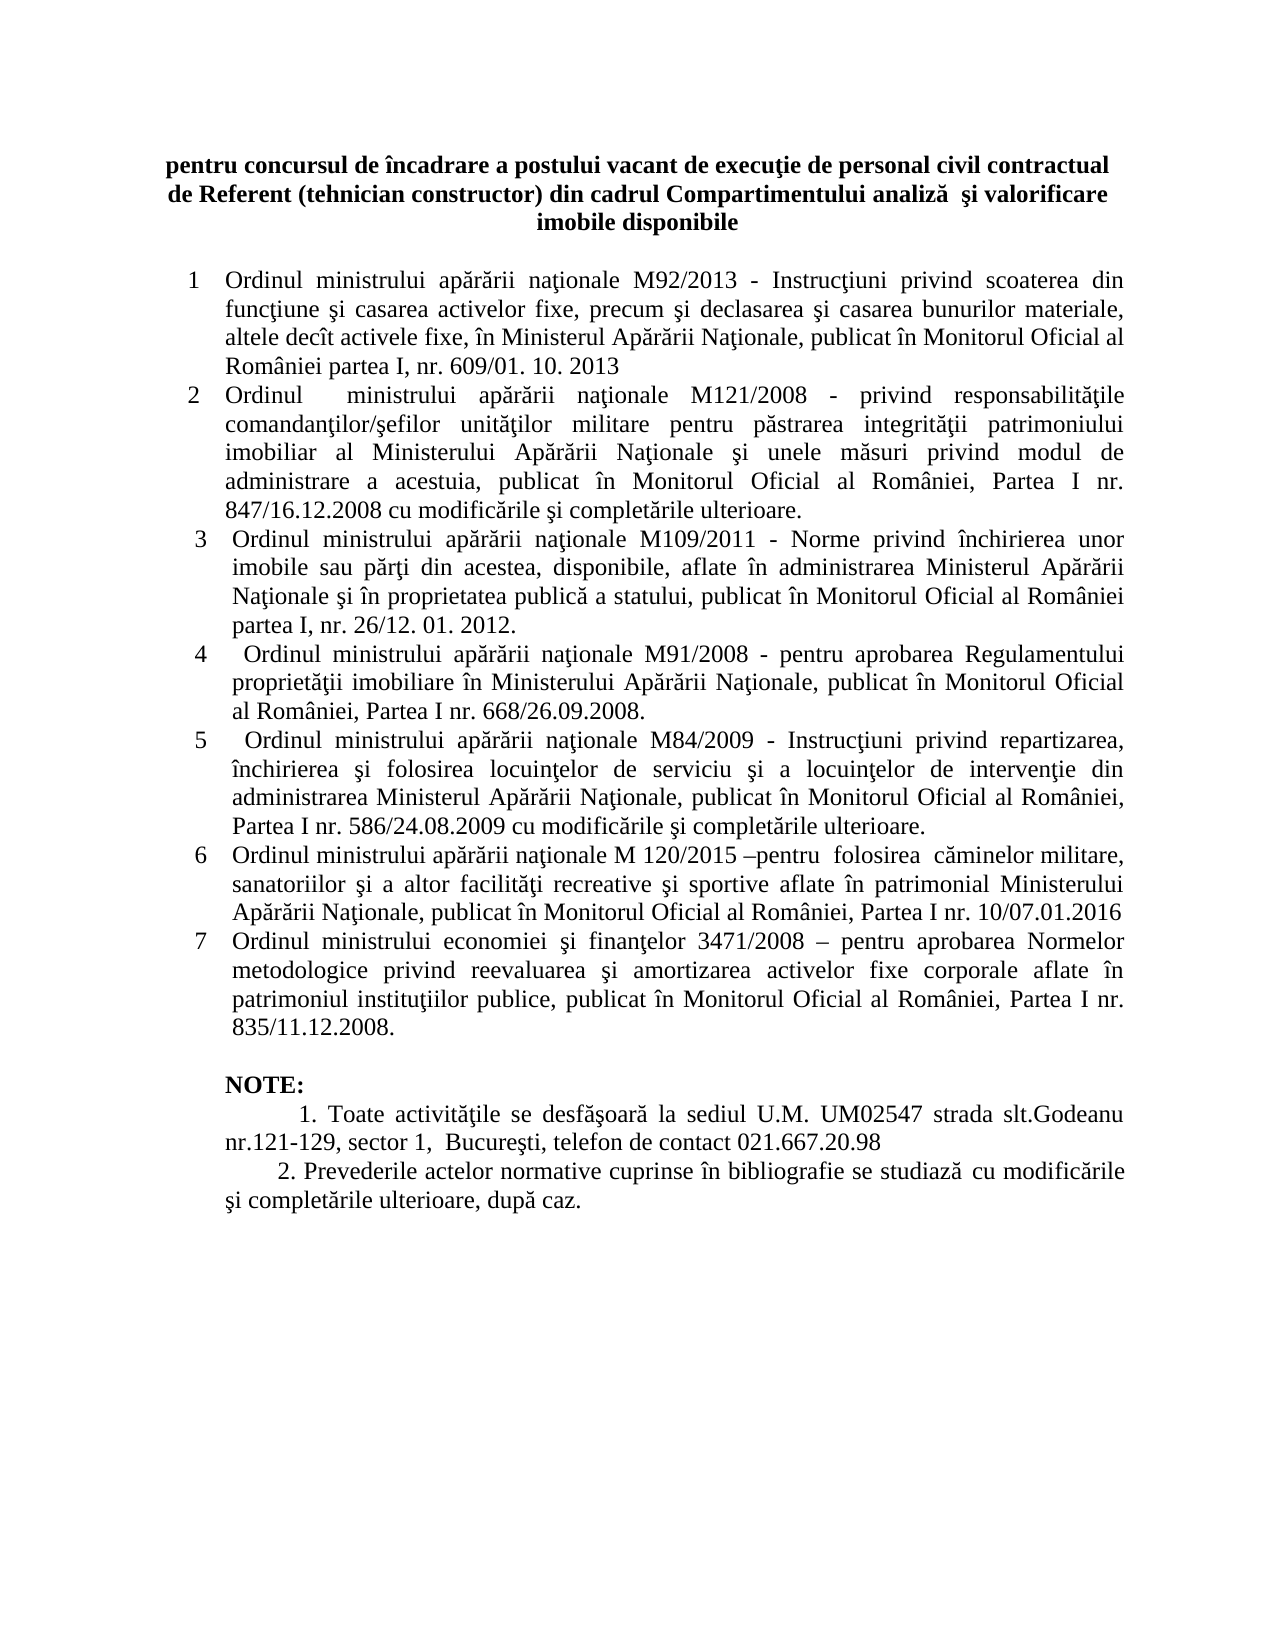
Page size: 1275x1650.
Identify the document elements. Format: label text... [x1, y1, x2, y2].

text 2. Prevederile actelor normative cuprinse în bibliografie se studiază cu modificările şi completările ulterioare, după caz. [225, 1156, 1125, 1214]
text NOTE: [225, 1070, 1125, 1099]
text 1. Toate activităţile se desfăşoară la sediul U.M. UM02547 strada slt.Godeanu nr.121-129, sector 1, Bucureşti, telefon de contact 021.667.20.98 [225, 1099, 1125, 1156]
list Ordinul ministrului apărării naţionale M84/2009 - Instrucţiuni privind repartizarea, închirierea şi folosirea locuinţelor de serviciu şi a locuinţelor de intervenţie din administrarea Ministerul Apărării Naţionale, publicat în Monitorul Oficial al României, Partea I nr. 586/24.08.2009 cu modificările şi completările ulterioare. [194, 725, 1125, 840]
list Ordinul ministrului apărării naţionale M109/2011 - Norme privind închirierea unor imobile sau părţi din acestea, disponibile, aflate în administrarea Ministerul Apărării Naţionale şi în proprietatea publică a statului, publicat în Monitorul Oficial al României partea I, nr. 26/12. 01. 2012. [194, 524, 1125, 639]
list Ordinul ministrului economiei şi finanţelor 3471/2008 – pentru aprobarea Normelor metodologice privind reevaluarea şi amortizarea activelor fixe corporale aflate în patrimoniul instituţiilor publice, publicat în Monitorul Oficial al României, Partea I nr. 835/11.12.2008. [194, 926, 1125, 1041]
text pentru concursul de încadrare a postului vacant de execuţie de personal civil contractual de Referent (tehnician constructor) din cadrul Compartimentului analiză şi valorificare imobile disponibile [150, 150, 1125, 236]
list Ordinul ministrului apărării naţionale M121/2008 - privind responsabilităţile comandanţilor/şefilor unităţilor militare pentru păstrarea integrităţii patrimoniului imobiliar al Ministerului Apărării Naţionale şi unele măsuri privind modul de administrare a acestuia, publicat în Monitorul Oficial al României, Partea I nr. 847/16.12.2008 cu modificările şi completările ulterioare. [187, 380, 1125, 524]
list Ordinul ministrului apărării naţionale M 120/2015 –pentru folosirea căminelor militare, sanatoriilor şi a altor facilităţi recreative şi sportive aflate în patrimonial Ministerului Apărării Naţionale, publicat în Monitorul Oficial al României, Partea I nr. 10/07.01.2016 [194, 840, 1125, 926]
list Ordinul ministrului apărării naţionale M91/2008 - pentru aprobarea Regulamentului proprietăţii imobiliare în Ministerului Apărării Naţionale, publicat în Monitorul Oficial al României, Partea I nr. 668/26.09.2008. [194, 639, 1125, 725]
list Ordinul ministrului apărării naţionale M92/2013 - Instrucţiuni privind scoaterea din funcţiune şi casarea activelor fixe, precum şi declasarea şi casarea bunurilor materiale, altele decît activele fixe, în Ministerul Apărării Naţionale, publicat în Monitorul Oficial al României partea I, nr. 609/01. 10. 2013 [187, 265, 1125, 380]
